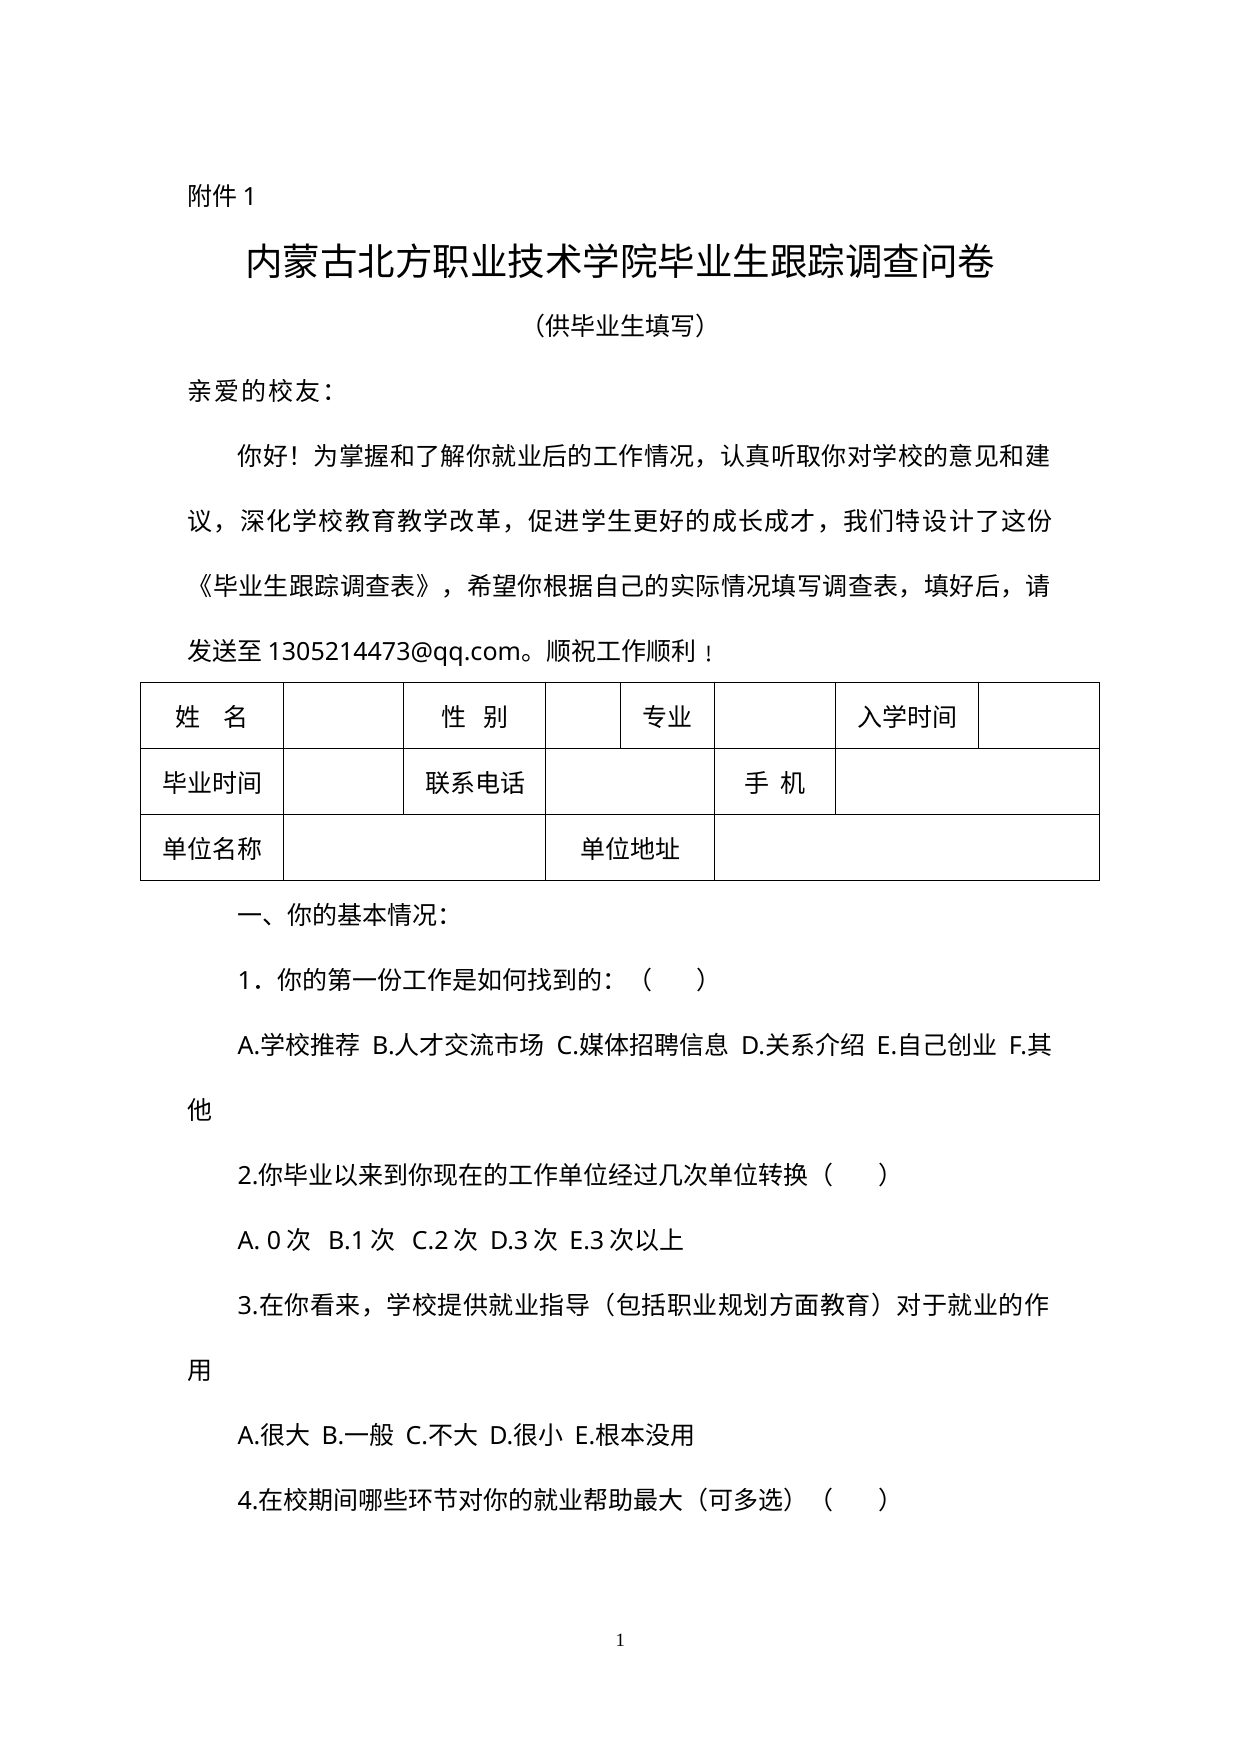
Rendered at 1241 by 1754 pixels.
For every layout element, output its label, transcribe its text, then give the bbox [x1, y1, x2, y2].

table_cell 单位地址 [546, 815, 714, 880]
text A. 0次 B.1次 C.2次 D.3次 E.3次以上 [187, 1206, 1053, 1271]
text 2.你毕业以来到你现在的工作单位经过几次单位转换（ ） [187, 1141, 1053, 1206]
table_cell [284, 749, 403, 814]
text A.学校推荐 B.人才交流市场 C.媒体招聘信息 D.关系介绍 E.自己创业 F.其他 [187, 1011, 1053, 1141]
table_header 入学时间 [836, 683, 978, 748]
table_cell [715, 815, 1099, 880]
table_cell [284, 815, 545, 880]
text 3.在你看来，学校提供就业指导（包括职业规划方面教育）对于就业的作用 [187, 1271, 1053, 1401]
text （供毕业生填写） [187, 292, 1053, 357]
text 内蒙古北方职业技术学院毕业生跟踪调查问卷 [187, 227, 1053, 292]
text 附件1 [187, 162, 1053, 227]
text 4.在校期间哪些环节对你的就业帮助最大（可多选）（ ） [187, 1466, 1053, 1531]
table_header 专业 [621, 683, 714, 748]
table_cell [836, 749, 1099, 814]
text A.很大 B.一般 C.不大 D.很小 E.根本没用 [187, 1401, 1053, 1466]
text 一、你的基本情况： [187, 881, 1053, 946]
table_header [715, 683, 835, 748]
table_header 性 别 [404, 683, 545, 748]
table_header [979, 683, 1099, 748]
table_cell 毕业时间 [141, 749, 283, 814]
table_cell 手 机 [715, 749, 835, 814]
text 亲爱的校友： [187, 357, 1053, 422]
text 1．你的第一份工作是如何找到的：（ ） [187, 946, 1053, 1011]
table_header [546, 683, 620, 748]
table_cell 联系电话 [404, 749, 545, 814]
table_cell 单位名称 [141, 815, 283, 880]
table_header [284, 683, 403, 748]
text 你好！为掌握和了解你就业后的工作情况，认真听取你对学校的意见和建议，深化学校教育教学改革，促进学生更好的成长成才，我们特设计了这份《毕业生跟踪调查表》，希望你根据自己的实际情况填写调查表，填好后，请发送至1305214473@qq.com。顺祝工作顺利﹗ [187, 422, 1053, 682]
table_cell [546, 749, 714, 814]
table_header 姓 名 [141, 683, 283, 748]
